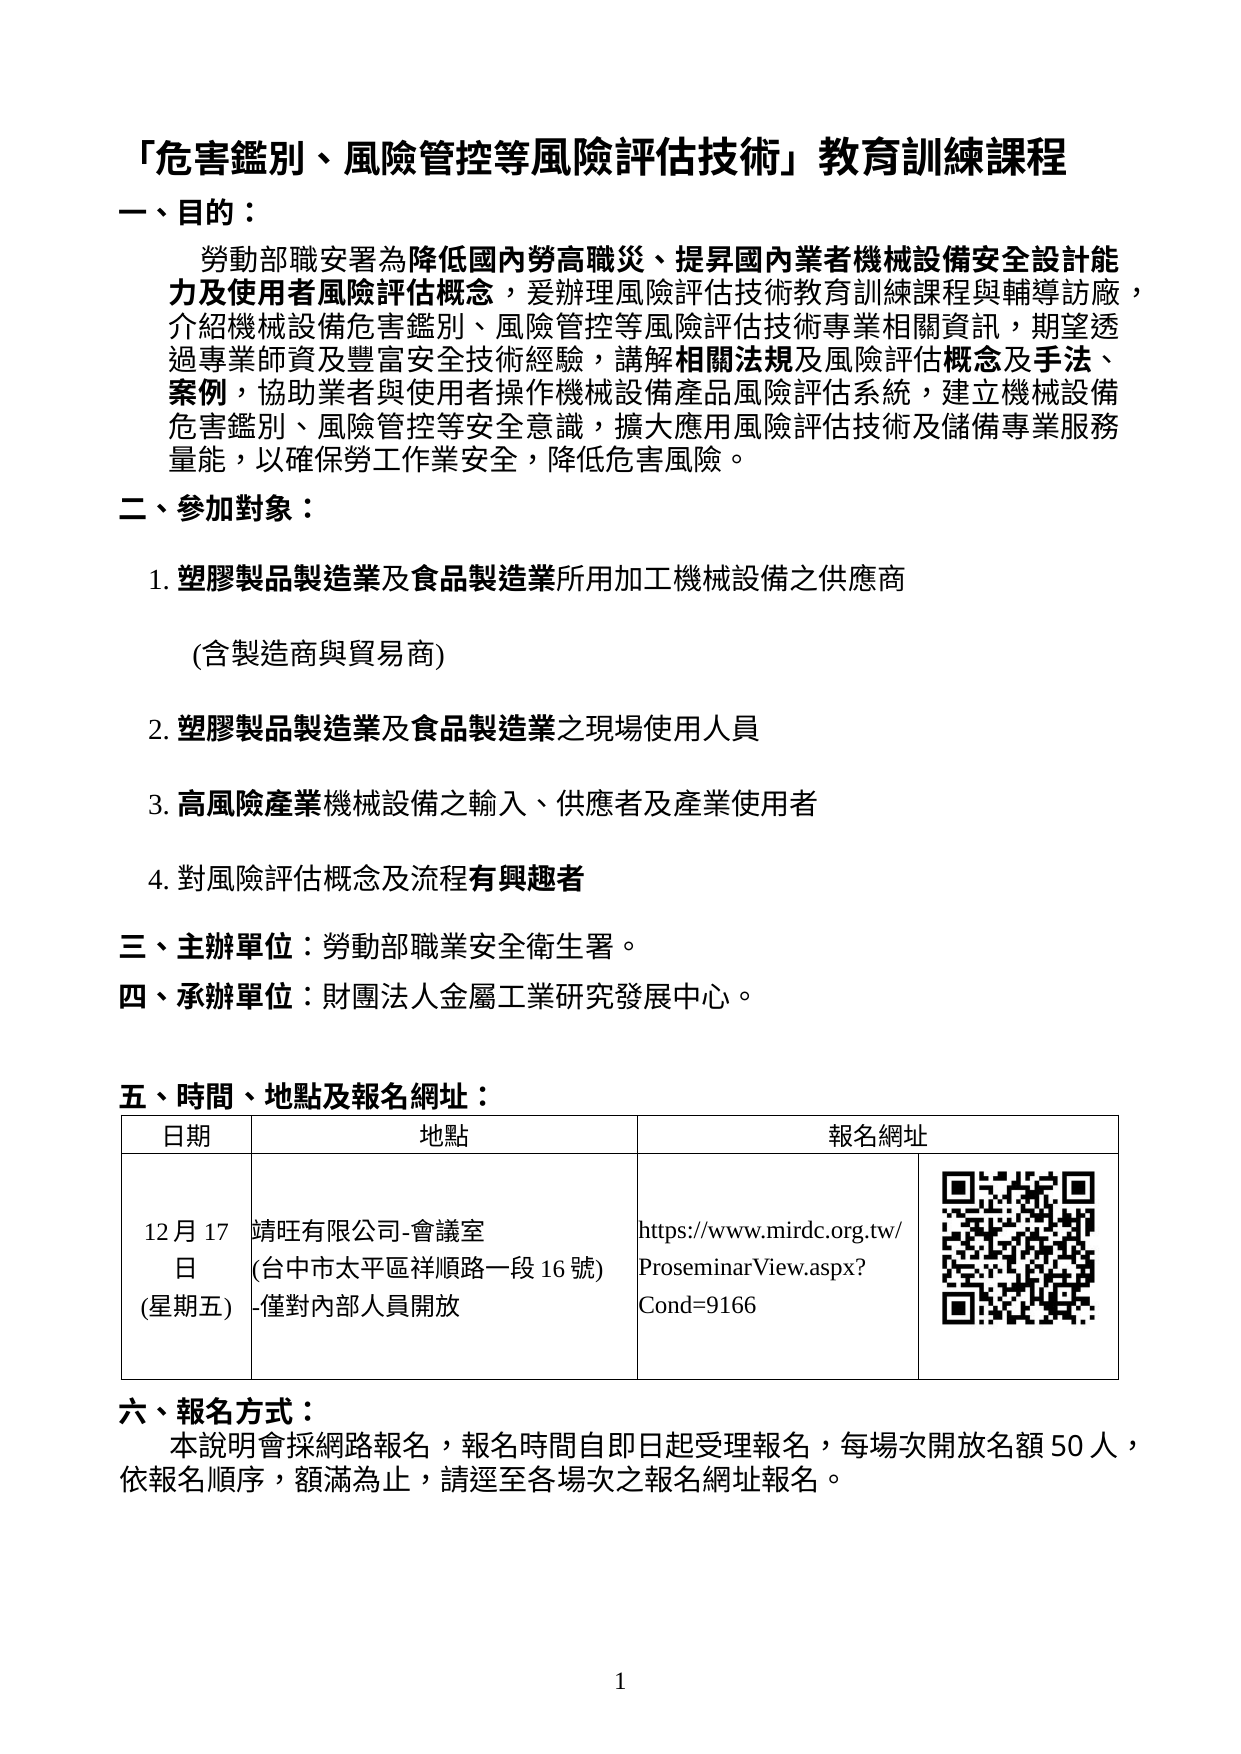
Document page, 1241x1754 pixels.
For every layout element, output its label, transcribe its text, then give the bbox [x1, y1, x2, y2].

text 四、承辦單位：財團法人金屬工業研究發展中心。 [118, 977, 1122, 1014]
text 三、主辦單位：勞動部職業安全衛生署。 [118, 927, 1122, 964]
text 本說明會採網路報名，報名時間自即日起受理報名，每場次開放名額50人，依報名順序，額滿為止，請逕至各場次之報名網址報名。 [119, 1430, 1122, 1497]
text 一、目的： [118, 194, 1122, 231]
table_header 日期 [122, 1116, 251, 1153]
table_header 報名網址 [638, 1116, 1118, 1153]
table_cell 靖旺有限公司-會議室 (台中市太平區祥順路一段16號) -僅對內部人員開放 [252, 1154, 637, 1379]
table_cell https://www.mirdc.org.tw/ProseminarView.aspx?Cond=9166 [638, 1154, 918, 1379]
text 二、參加對象： [118, 489, 1122, 527]
text 六、報名方式： [118, 1393, 1122, 1430]
text 1. 塑膠製品製造業及食品製造業所用加工機械設備之供應商 (含製造商與貿易商) [148, 539, 1122, 689]
table_header 地點 [252, 1116, 637, 1153]
table_cell [919, 1154, 1118, 1379]
text 「危害鑑別、風險管控等風險評估技術」教育訓練課程 [118, 139, 1122, 181]
table_cell 12月17日 (星期五) [122, 1154, 251, 1379]
picture [924, 1154, 1113, 1343]
text 五、時間、地點及報名網址： [118, 1077, 1122, 1114]
text 3. 高風險產業機械設備之輸入、供應者及產業使用者 [148, 764, 1122, 839]
list 勞動部職安署為降低國內勞高職災、提昇國內業者機械設備安全設計能力及使用者風險評估概念，爰辦理風險評估技術教育訓練課程與輔導訪廠，介紹機械設備危害鑑別、風險管控等風險評估技術專業相關資訊，期望透過專業師資及豐富安全技術經驗，講解相關法規及風險評估概念及手法、案例，協助業者與使用者操作機械設備產品風險評估系統，建立機械設備危害鑑別、風險管控等安全意識，擴大應用風險評估技術及儲備專業服務量能，以確保勞工作業安全，降低危害風險。 [168, 244, 1122, 477]
text 2. 塑膠製品製造業及食品製造業之現場使用人員 [148, 689, 1122, 764]
text 4. 對風險評估概念及流程有興趣者 [148, 839, 1122, 914]
